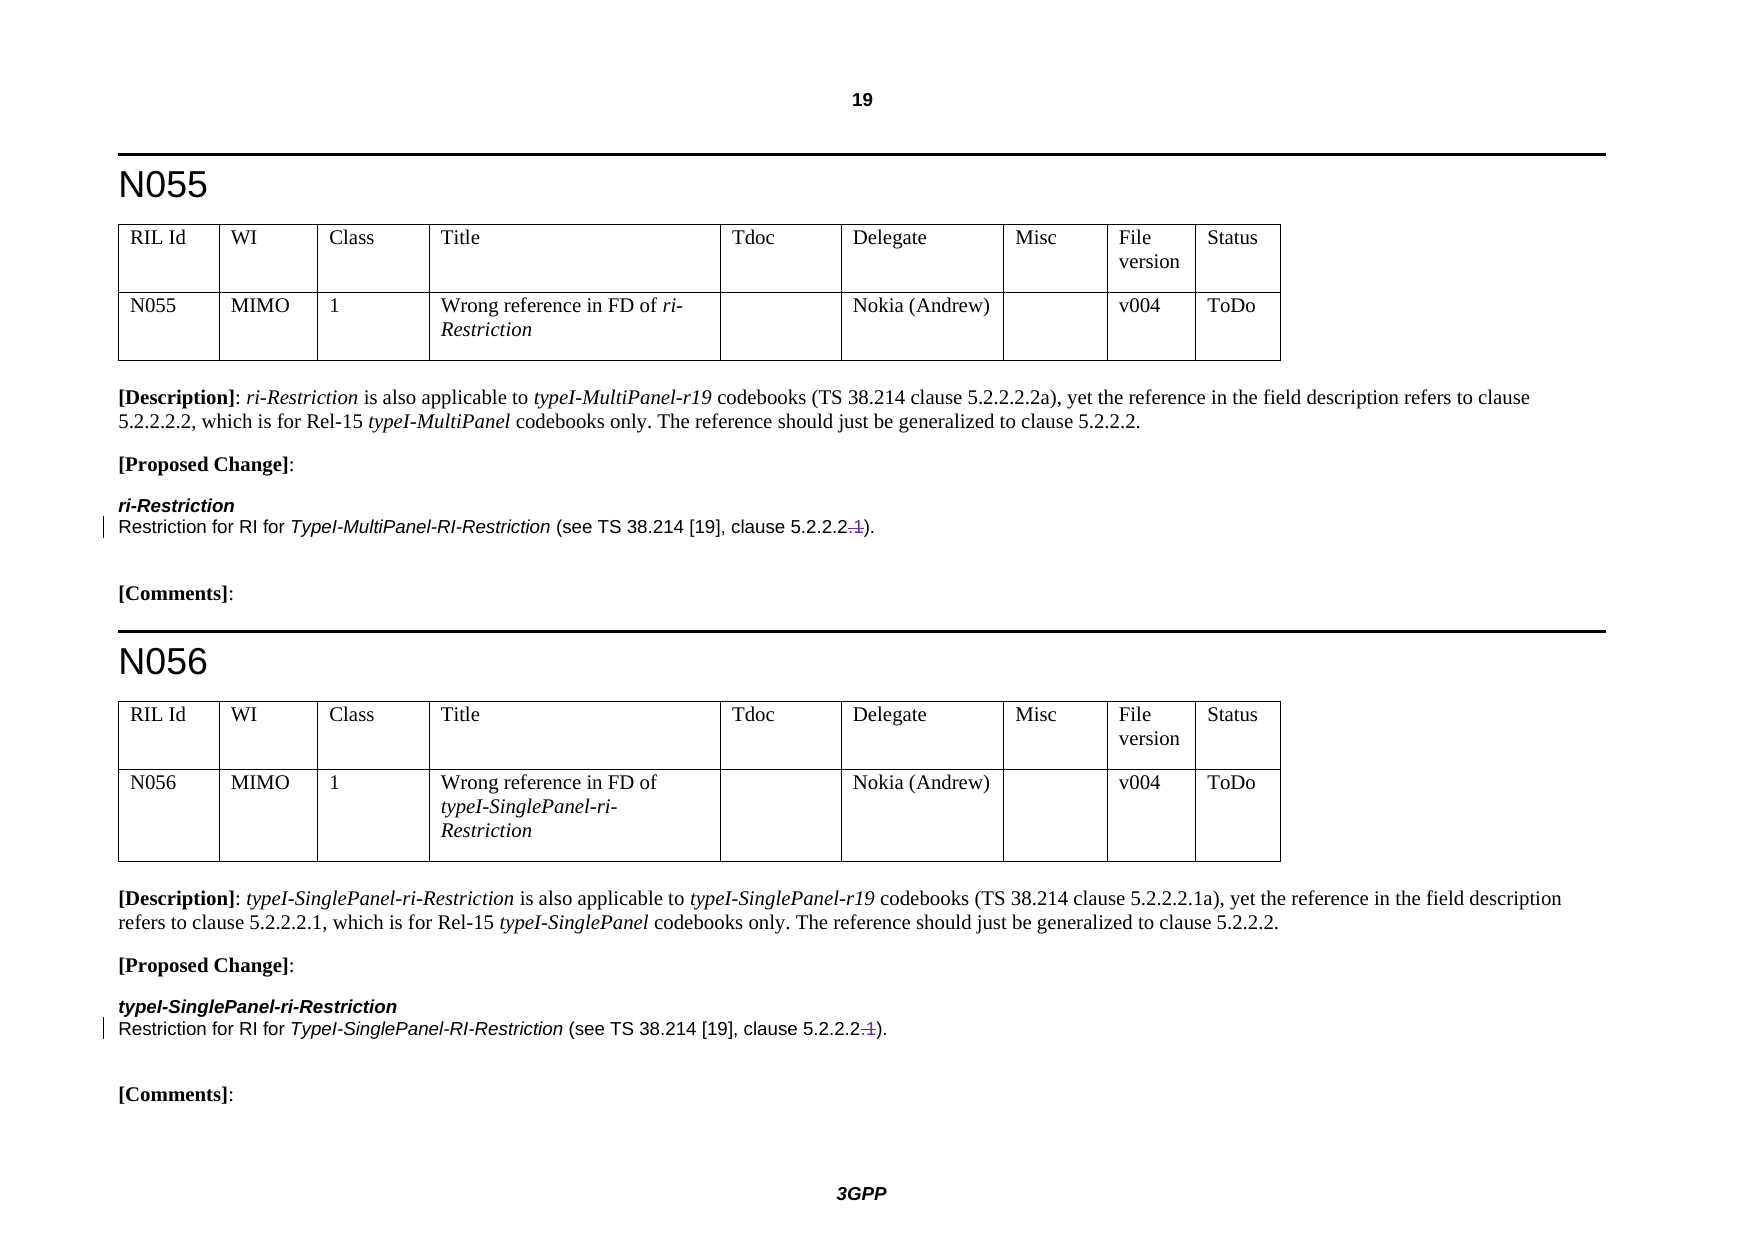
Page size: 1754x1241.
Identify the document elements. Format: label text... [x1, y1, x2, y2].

table_cell MIMO [220, 770, 317, 861]
text Restriction for RI for TypeI-MultiPanel-RI-Restriction (see TS 38.214 [19], clause 5.2.2.2). [118, 516, 1606, 538]
table_cell [721, 770, 841, 861]
table_cell v004 [1108, 293, 1195, 360]
table_header WI [220, 702, 317, 769]
table_header RIL Id [119, 225, 219, 292]
table_header Class [318, 702, 429, 769]
table_header File version [1108, 702, 1195, 769]
table_header Status [1196, 225, 1280, 292]
text [Proposed Change]: [118, 953, 1606, 977]
table_header WI [220, 225, 317, 292]
table_header Misc [1004, 225, 1107, 292]
table_cell ToDo [1196, 770, 1280, 861]
table_header Status [1196, 702, 1280, 769]
table_header Tdoc [721, 702, 841, 769]
subtitle N056 [118, 633, 1606, 682]
table_cell N055 [119, 293, 219, 360]
text [Description]: typeI-SinglePanel-ri-Restriction is also applicable to typeI-SinglePanel-r19 codebooks (TS 38.214 clause 5.2.2.2.1a), yet the reference in the field description refers to clause 5.2.2.2.1, which is for Rel-15 typeI-SinglePanel codebooks only. The reference should just be generalized to clause 5.2.2.2. [118, 862, 1606, 934]
table_cell [1004, 293, 1107, 360]
subtitle N055 [118, 156, 1606, 205]
table_cell MIMO [220, 293, 317, 360]
table_cell 1 [318, 770, 429, 861]
table_cell 1 [318, 293, 429, 360]
table_header Tdoc [721, 225, 841, 292]
table_cell [721, 293, 841, 360]
table_cell ToDo [1196, 293, 1280, 360]
table_cell Wrong reference in FD of typeI-SinglePanel-ri-Restriction [430, 770, 720, 861]
table_cell [1004, 770, 1107, 861]
text [Comments]: [118, 581, 1606, 605]
table_cell v004 [1108, 770, 1195, 861]
table_cell N056 [119, 770, 219, 861]
text typeI-SinglePanel-ri-Restriction [118, 996, 1606, 1017]
table_header Class [318, 225, 429, 292]
table_cell Nokia (Andrew) [842, 293, 1003, 360]
text [Proposed Change]: [118, 452, 1606, 476]
table_cell Nokia (Andrew) [842, 770, 1003, 861]
text ri-Restriction [118, 495, 1606, 516]
table_cell Wrong reference in FD of ri-Restriction [430, 293, 720, 360]
text [Description]: ri-Restriction is also applicable to typeI-MultiPanel-r19 codebooks (TS 38.214 clause 5.2.2.2.2a), yet the reference in the field description refers to clause 5.2.2.2.2, which is for Rel-15 typeI-MultiPanel codebooks only. The reference should just be generalized to clause 5.2.2.2. [118, 361, 1606, 433]
table_header Title [430, 225, 720, 292]
text [Comments]: [118, 1082, 1606, 1106]
table_header RIL Id [119, 702, 219, 769]
table_header File version [1108, 225, 1195, 292]
table_header Delegate [842, 702, 1003, 769]
text Restriction for RI for TypeI-SinglePanel-RI-Restriction (see TS 38.214 [19], clause 5.2.2.2). [118, 1017, 1606, 1039]
table_header Title [430, 702, 720, 769]
table_header Misc [1004, 702, 1107, 769]
table_header Delegate [842, 225, 1003, 292]
